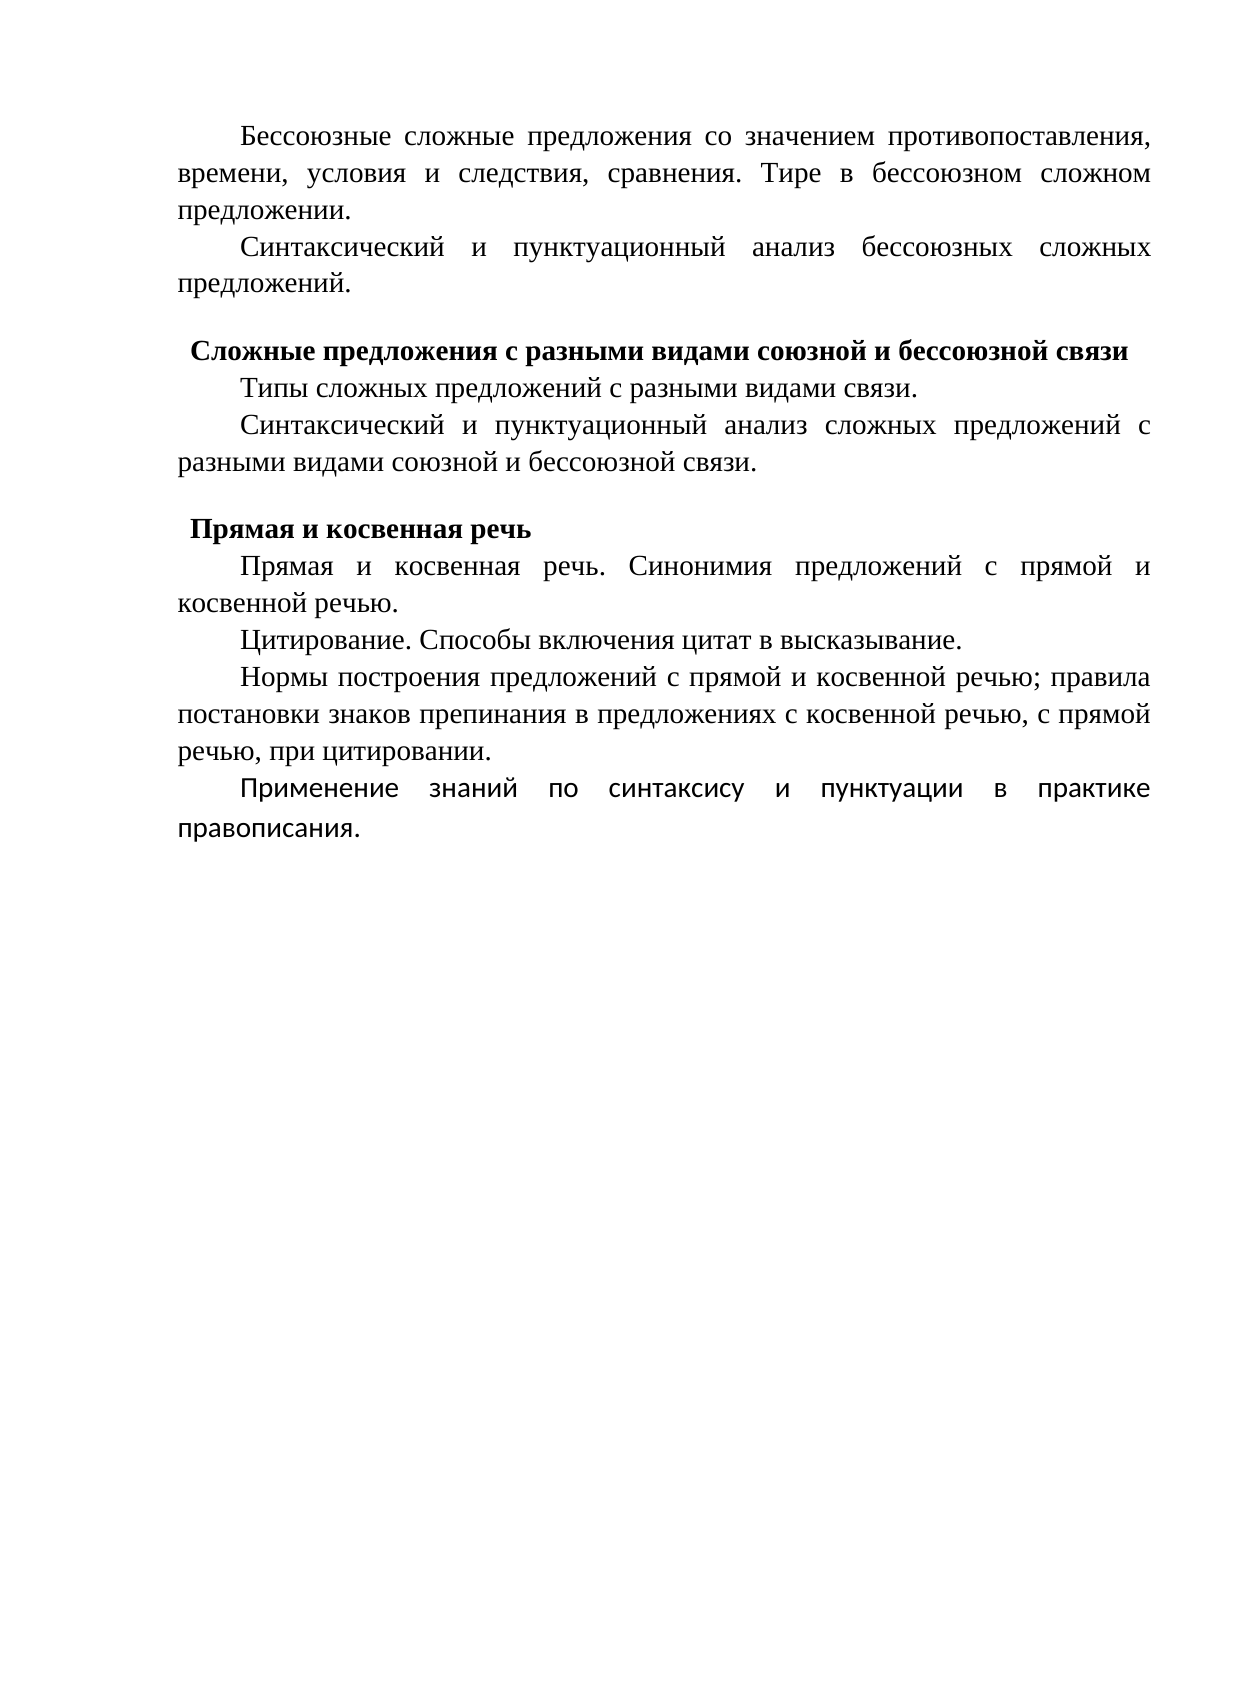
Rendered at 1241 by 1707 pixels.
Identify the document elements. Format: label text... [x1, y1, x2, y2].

text Цитирование. Способы включения цитат в высказывание. [177, 622, 1152, 656]
text Прямая и косвенная речь. Синонимия предложений с прямой и косвенной речью. [177, 548, 1152, 619]
text Синтаксический и пунктуационный анализ бессоюзных сложных предложений. [177, 229, 1152, 299]
text Бессоюзные сложные предложения со значением противопоставления, времени, условия и следствия, сравнения. Тире в бессоюзном сложном предложении. [177, 118, 1152, 225]
text Прямая и косвенная речь [190, 511, 1152, 545]
text Синтаксический и пунктуационный анализ сложных предложений с разными видами союзной и бессоюзной связи. [177, 407, 1152, 477]
text Типы сложных предложений с разными видами связи. [177, 370, 1152, 404]
text Нормы построения предложений с прямой и косвенной речью; правила постановки знаков препинания в предложениях с косвенной речью, с прямой речью, при цитировании. [177, 659, 1152, 766]
text Сложные предложения с разными видами союзной и бессоюзной связи [190, 333, 1152, 367]
text Применение знаний по синтаксису и пунктуации в практике правописания. [177, 769, 1152, 844]
